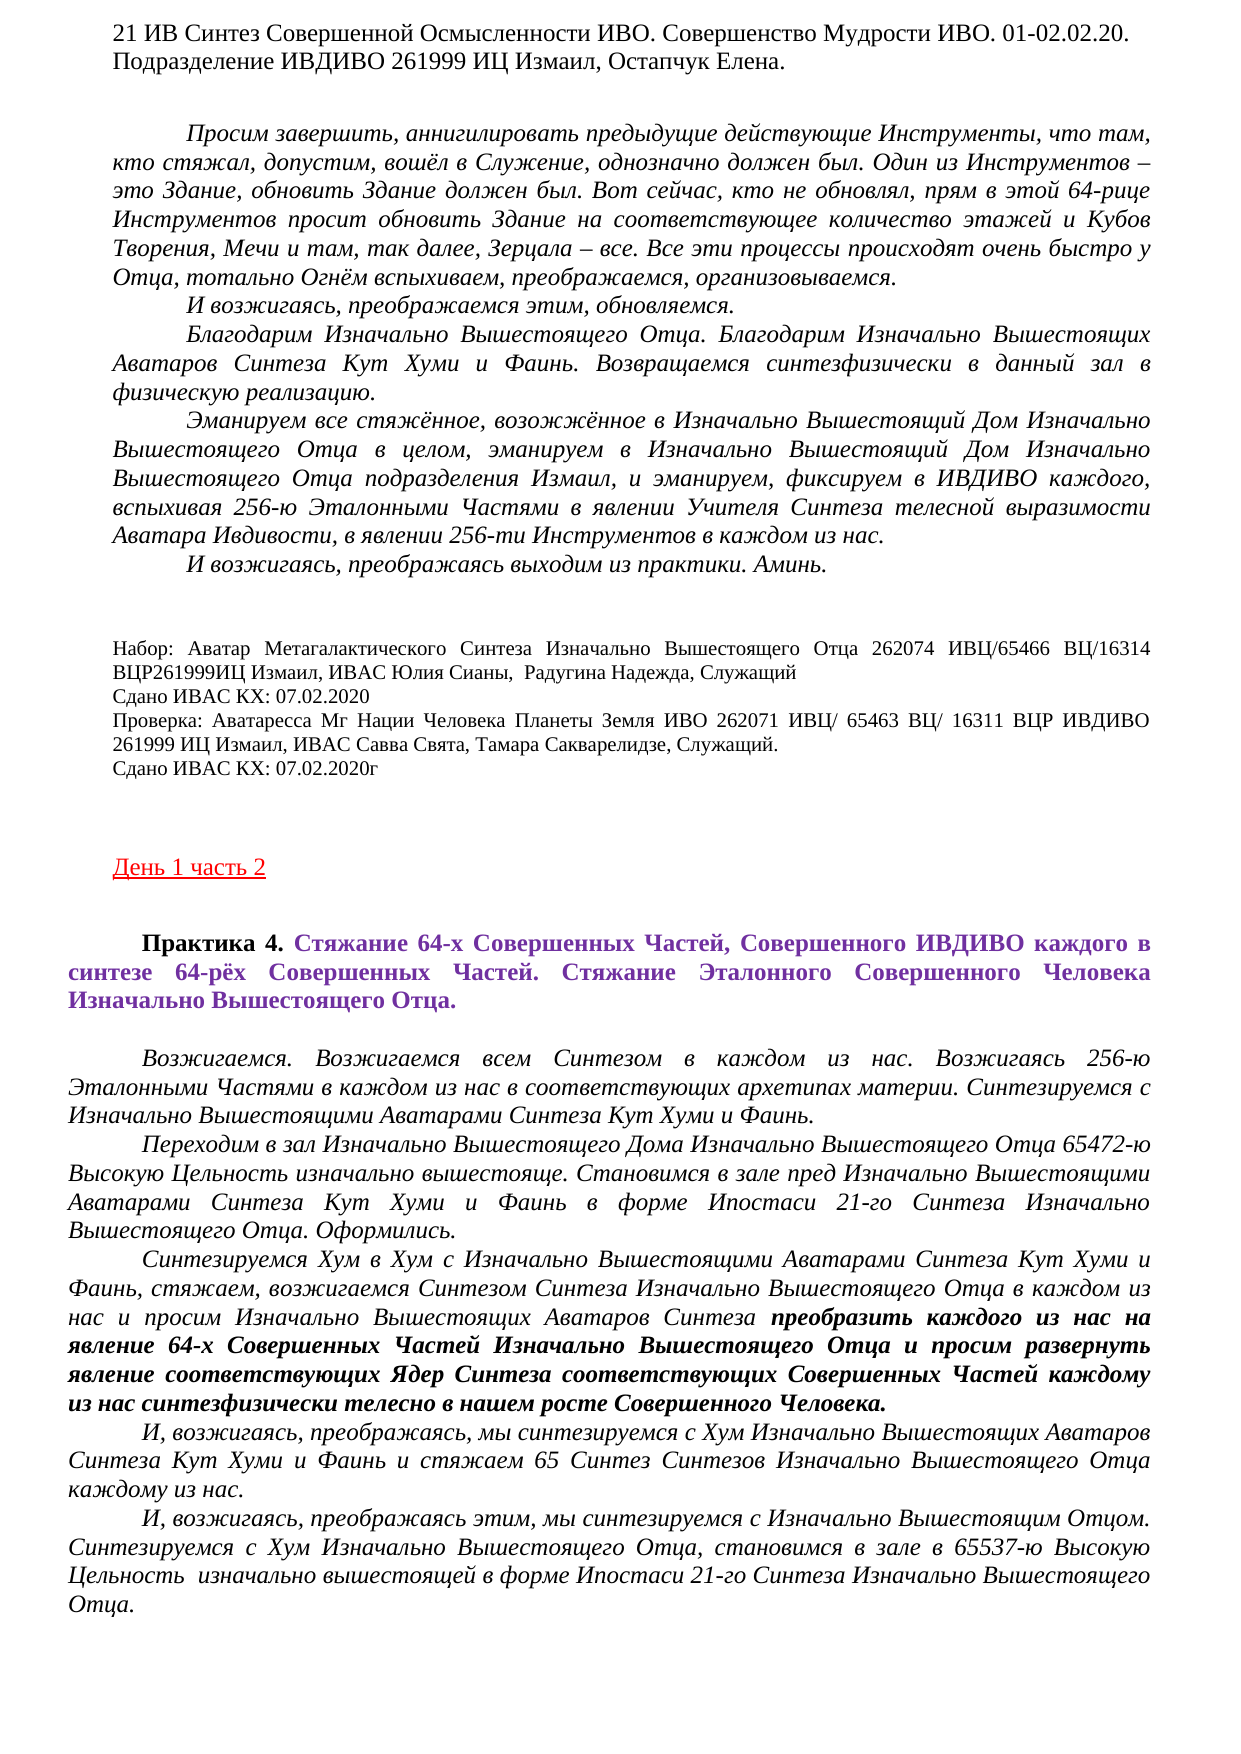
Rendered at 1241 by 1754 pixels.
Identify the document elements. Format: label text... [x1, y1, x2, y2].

text Синтезируемся Хум в Хум с Изначально Вышестоящими Аватарами Синтеза Кут Хуми и Фаинь, стяжаем, возжигаемся Синтезом Синтеза Изначально Вышестоящего Отца в каждом из нас и просим Изначально Вышестоящих Аватаров Синтеза преобразить каждого из нас на явление 64-х Совершенных Частей Изначально Вышестоящего Отца и просим развернуть явление соответствующих Ядер Синтеза соответствующих Совершенных Частей каждому из нас синтезфизически телесно в нашем росте Совершенного Человека. [68, 1244, 1152, 1417]
text Благодарим Изначально Вышестоящего Отца. Благодарим Изначально Вышестоящих Аватаров Синтеза Кут Хуми и Фаинь. Возвращаемся синтезфизически в данный зал в физическую реализацию. [112, 319, 1152, 406]
text Набор: Аватар Метагалактического Синтеза Изначально Вышестоящего Отца 262074 ИВЦ/65466 ВЦ/16314 ВЦР261999ИЦ Измаил, ИВАС Юлия Сианы, Радугина Надежда, Служащий [112, 636, 1152, 684]
text День 1 часть 2 [112, 852, 1152, 881]
text Переходим в зал Изначально Вышестоящего Дома Изначально Вышестоящего Отца 65472-ю Высокую Цельность изначально вышестояще. Становимся в зале пред Изначально Вышестоящими Аватарами Синтеза Кут Хуми и Фаинь в форме Ипостаси 21-го Синтеза Изначально Вышестоящего Отца. Оформились. [68, 1129, 1152, 1244]
text Проверка: Аватаресса Мг Нации Человека Планеты Земля ИВО 262071 ИВЦ/ 65463 ВЦ/ 16311 ВЦР ИВДИВО 261999 ИЦ Измаил, ИВАС Савва Свята, Тамара Сакварелидзе, Служащий. [112, 708, 1152, 756]
text И, возжигаясь, преображаясь этим, мы синтезируемся с Изначально Вышестоящим Отцом. Синтезируемся с Хум Изначально Вышестоящего Отца, становимся в зале в 65537-ю Высокую Цельность изначально вышестоящей в форме Ипостаси 21-го Синтеза Изначально Вышестоящего Отца. [68, 1503, 1152, 1618]
text Возжигаемся. Возжигаемся всем Синтезом в каждом из нас. Возжигаясь 256-ю Эталонными Частями в каждом из нас в соответствующих архетипах материи. Синтезируемся с Изначально Вышестоящими Аватарами Синтеза Кут Хуми и Фаинь. [68, 1043, 1152, 1129]
text И возжигаясь, преображаясь выходим из практики. Аминь. [112, 549, 1152, 578]
text Эманируем все стяжённое, возожжённое в Изначально Вышестоящий Дом Изначально Вышестоящего Отца в целом, эманируем в Изначально Вышестоящий Дом Изначально Вышестоящего Отца подразделения Измаил, и эманируем, фиксируем в ИВДИВО каждого, вспыхивая 256-ю Эталонными Частями в явлении Учителя Синтеза телесной выразимости Аватара Ивдивости, в явлении 256-ти Инструментов в каждом из нас. [112, 406, 1152, 549]
text И, возжигаясь, преображаясь, мы синтезируемся с Хум Изначально Вышестоящих Аватаров Синтеза Кут Хуми и Фаинь и стяжаем 65 Синтез Синтезов Изначально Вышестоящего Отца каждому из нас. [68, 1417, 1152, 1503]
text Сдано ИВАС КХ: 07.02.2020 [112, 684, 1152, 708]
text Сдано ИВАС КХ: 07.02.2020г [112, 756, 1152, 780]
text И возжигаясь, преображаемся этим, обновляемся. [112, 291, 1152, 319]
text Просим завершить, аннигилировать предыдущие действующие Инструменты, что там, кто стяжал, допустим, вошёл в Служение, однозначно должен был. Один из Инструментов – это Здание, обновить Здание должен был. Вот сейчас, кто не обновлял, прям в этой 64-рице Инструментов просит обновить Здание на соответствующее количество этажей и Кубов Творения, Мечи и там, так далее, Зерцала – все. Все эти процессы происходят очень быстро у Отца, тотально Огнём вспыхиваем, преображаемся, организовываемся. [112, 118, 1152, 291]
text Практика 4. Стяжание 64-х Совершенных Частей, Совершенного ИВДИВО каждого в синтезе 64-рёх Совершенных Частей. Стяжание Эталонного Совершенного Человека Изначально Вышестоящего Отца. [68, 928, 1152, 1014]
